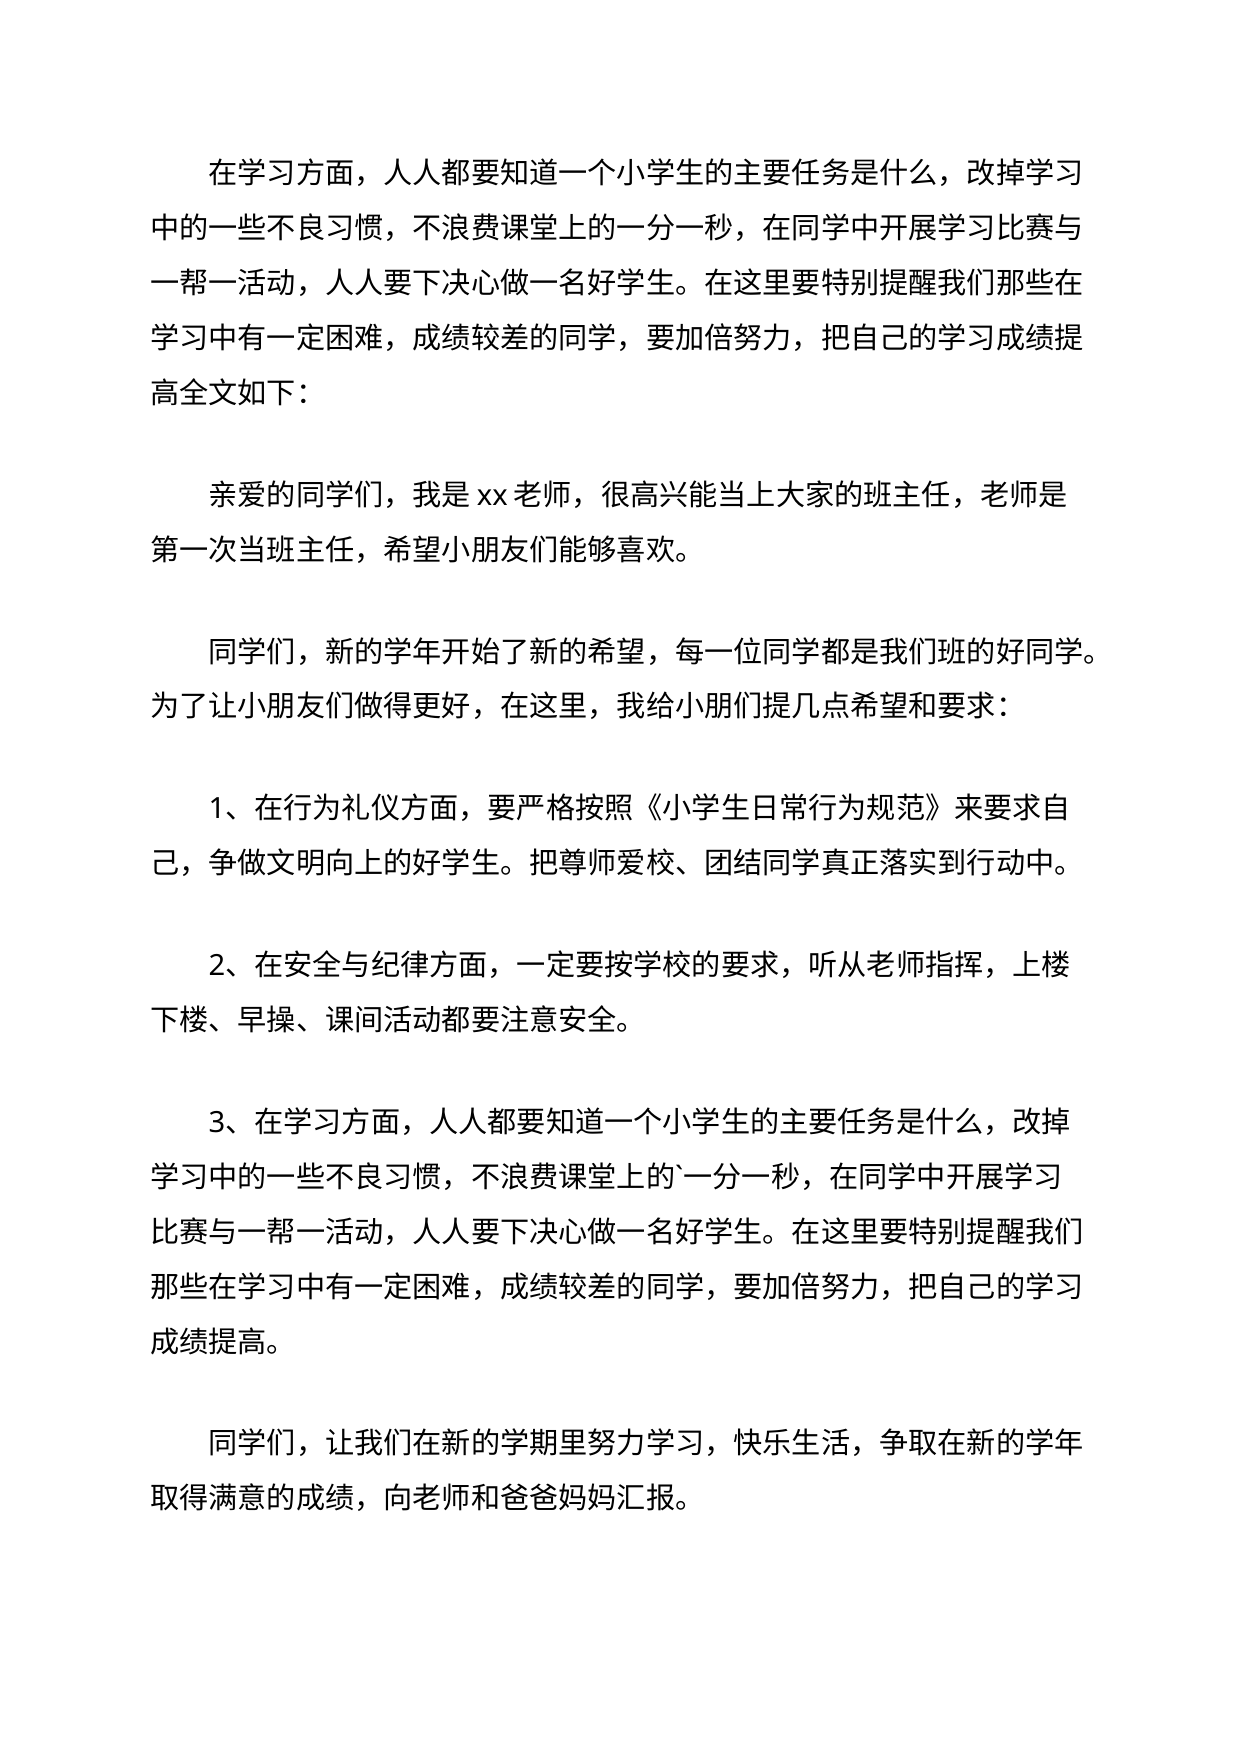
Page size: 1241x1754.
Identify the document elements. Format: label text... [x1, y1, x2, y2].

text 同学们，让我们在新的学期里努力学习，快乐生活，争取在新的学年取得满意的成绩，向老师和爸爸妈妈汇报。 [150, 1420, 1090, 1517]
text 1、在行为礼仪方面，要严格按照《小学生日常行为规范》来要求自己，争做文明向上的好学生。把尊师爱校、团结同学真正落实到行动中。 [150, 785, 1090, 882]
text 同学们，新的学年开始了新的希望，每一位同学都是我们班的好同学。为了让小朋友们做得更好，在这里，我给小朋们提几点希望和要求： [150, 628, 1090, 725]
text 2、在安全与纪律方面，一定要按学校的要求，听从老师指挥，上楼下楼、早操、课间活动都要注意安全。 [150, 942, 1090, 1039]
text 3、在学习方面，人人都要知道一个小学生的主要任务是什么，改掉学习中的一些不良习惯，不浪费课堂上的`一分一秒，在同学中开展学习比赛与一帮一活动，人人要下决心做一名好学生。在这里要特别提醒我们那些在学习中有一定困难，成绩较差的同学，要加倍努力，把自己的学习成绩提高。 [150, 1098, 1090, 1360]
text 亲爱的同学们，我是xx老师，很高兴能当上大家的班主任，老师是第一次当班主任，希望小朋友们能够喜欢。 [150, 471, 1090, 569]
text 在学习方面，人人都要知道一个小学生的主要任务是什么，改掉学习中的一些不良习惯，不浪费课堂上的一分一秒，在同学中开展学习比赛与一帮一活动，人人要下决心做一名好学生。在这里要特别提醒我们那些在学习中有一定困难，成绩较差的同学，要加倍努力，把自己的学习成绩提高全文如下： [150, 150, 1090, 412]
